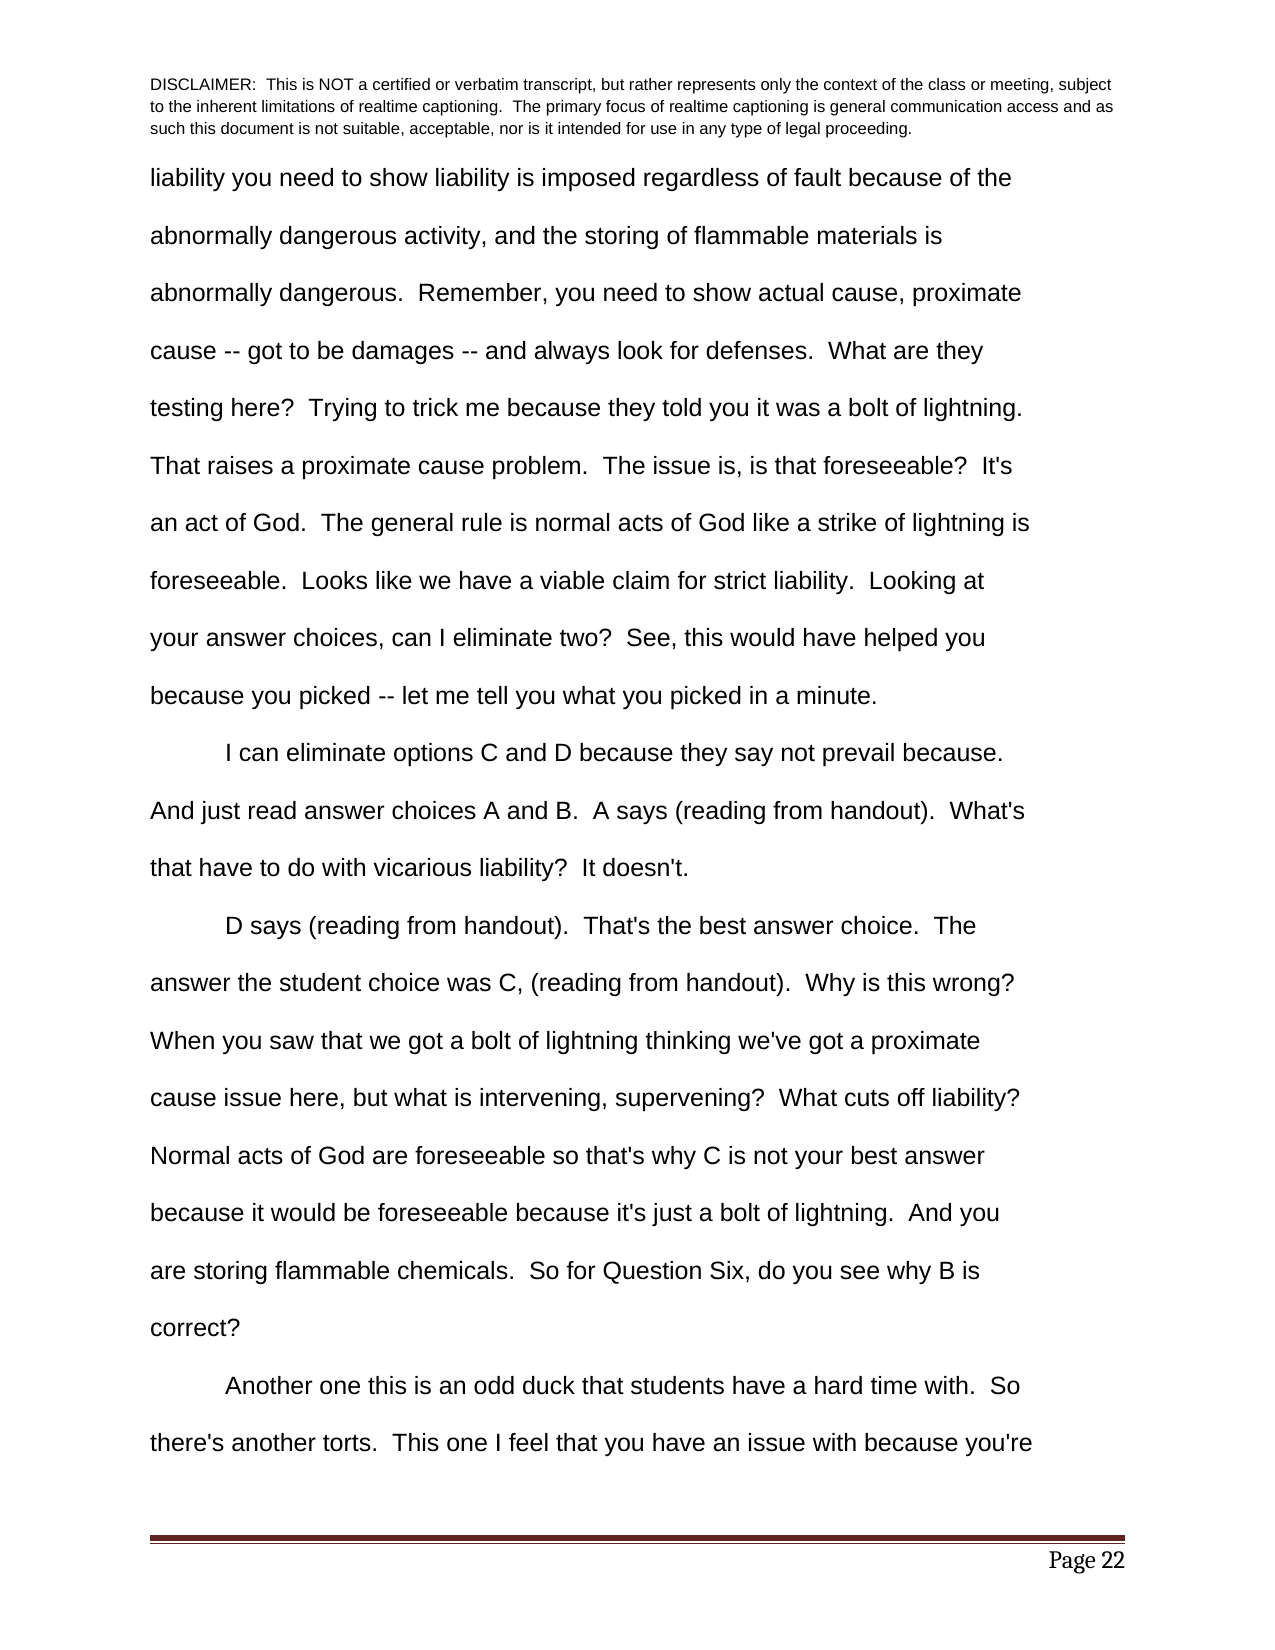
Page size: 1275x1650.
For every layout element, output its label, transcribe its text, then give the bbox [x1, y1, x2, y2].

text D says (reading from handout). That's the best answer choice. The answer the student choice was C, (reading from handout). Why is this wrong? When you saw that we got a bolt of lightning thinking we've got a proximate cause issue here, but what is intervening, supervening? What cuts off liability? Normal acts of God are foreseeable so that's why C is not your best answer because it would be foreseeable because it's just a bolt of lightning. And you are storing flammable chemicals. So for Question Six, do you see why B is correct? [150, 911, 1034, 1342]
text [150, 163, 1034, 709]
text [150, 1371, 1034, 1457]
text I can eliminate options C and D because they say not prevail because. And just read answer choices A and B. A says (reading from handout). What's that have to do with vicarious liability? It doesn't. [150, 738, 1034, 882]
